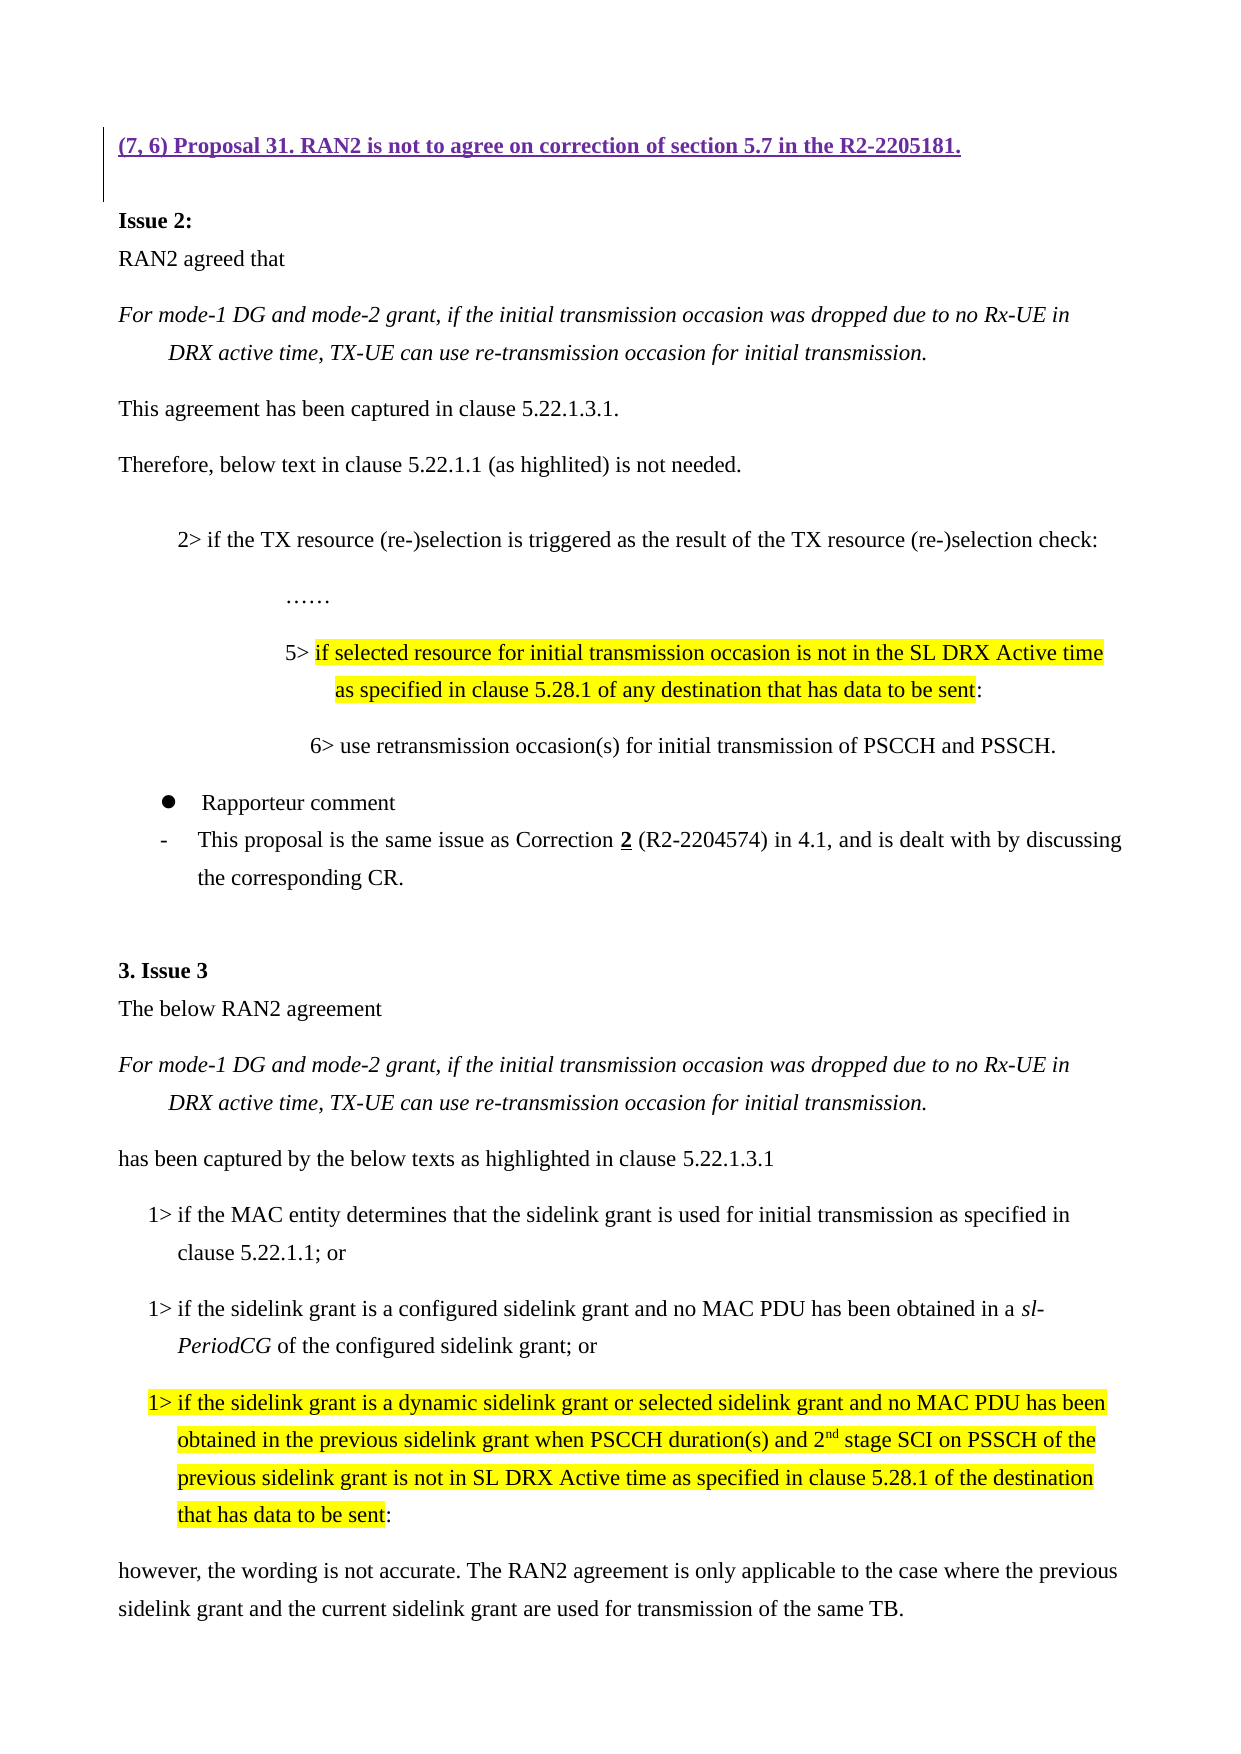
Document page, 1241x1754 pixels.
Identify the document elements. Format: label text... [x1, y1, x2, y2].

text 5> if selected resource for initial transmission occasion is not in the SL DRX Active time as specified in clause 5.28.1 of any destination that has data to be sent: [285, 633, 1122, 708]
text 3. Issue 3 [118, 952, 1122, 989]
text 2> if the TX resource (re-)selection is triggered as the result of the TX resource (re-)selection check: [177, 521, 1122, 558]
list This proposal is the same issue as Correction 2 (R2-2204574) in 4.1, and is dealt with by discussing the corresponding CR. [160, 821, 1122, 896]
text 1> if the sidelink grant is a configured sidelink grant and no MAC PDU has been obtained in a sl-PeriodCG of the configured sidelink grant; or [148, 1289, 1122, 1364]
text 1> if the sidelink grant is a dynamic sidelink grant or selected sidelink grant and no MAC PDU has been obtained in the previous sidelink grant when PSCCH duration(s) and 2nd stage SCI on PSSCH of the previous sidelink grant is not in SL DRX Active time as specified in clause 5.28.1 of the destination that has data to be sent: [148, 1383, 1122, 1533]
list Rapporteur comment [160, 783, 1122, 821]
text …… [285, 577, 1122, 614]
text The below RAN2 agreement [118, 989, 1122, 1027]
text RAN2 agreed that [118, 239, 1122, 277]
text has been captured by the below texts as highlighted in clause 5.22.1.3.1 [118, 1139, 1122, 1177]
text Therefore, below text in clause 5.22.1.1 (as highlited) is not needed. [118, 446, 1122, 483]
text however, the wording is not accurate. The RAN2 agreement is only applicable to the case where the previous sidelink grant and the current sidelink grant are used for transmission of the same TB. [118, 1552, 1122, 1627]
text For mode-1 DG and mode-2 grant, if the initial transmission occasion was dropped due to no Rx-UE in DRX active time, TX-UE can use re-transmission occasion for initial transmission. [118, 296, 1122, 371]
text This agreement has been captured in clause 5.22.1.3.1. [118, 389, 1122, 427]
text 1> if the MAC entity determines that the sidelink grant is used for initial transmission as specified in clause 5.22.1.1; or [148, 1196, 1122, 1271]
text 6> use retransmission occasion(s) for initial transmission of PSCCH and PSSCH. [310, 727, 1122, 764]
text For mode-1 DG and mode-2 grant, if the initial transmission occasion was dropped due to no Rx-UE in DRX active time, TX-UE can use re-transmission occasion for initial transmission. [118, 1046, 1122, 1121]
text Issue 2: [118, 202, 1122, 239]
